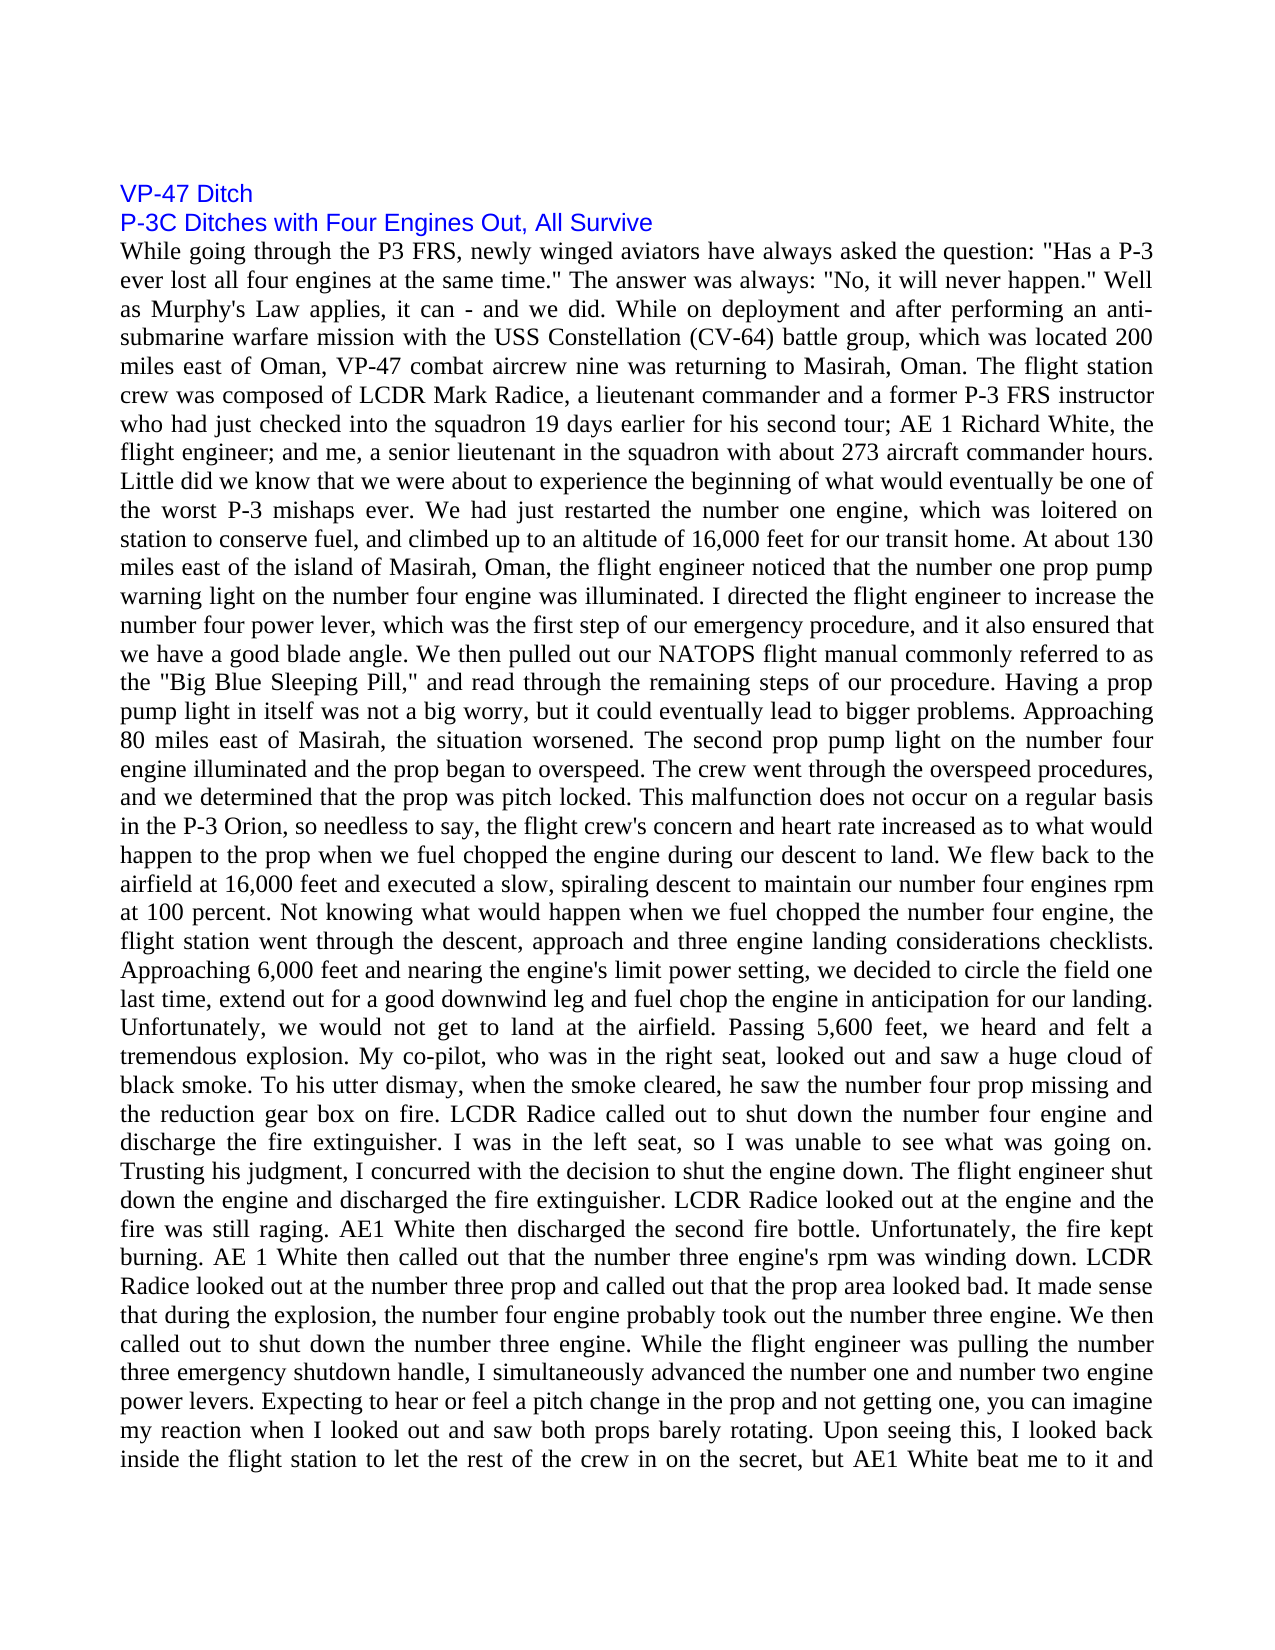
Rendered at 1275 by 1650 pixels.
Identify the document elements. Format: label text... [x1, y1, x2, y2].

text VP-47 Ditch [120, 179, 1155, 207]
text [120, 236, 1155, 1472]
text P-3C Ditches with Four Engines Out, All Survive [120, 207, 1155, 236]
